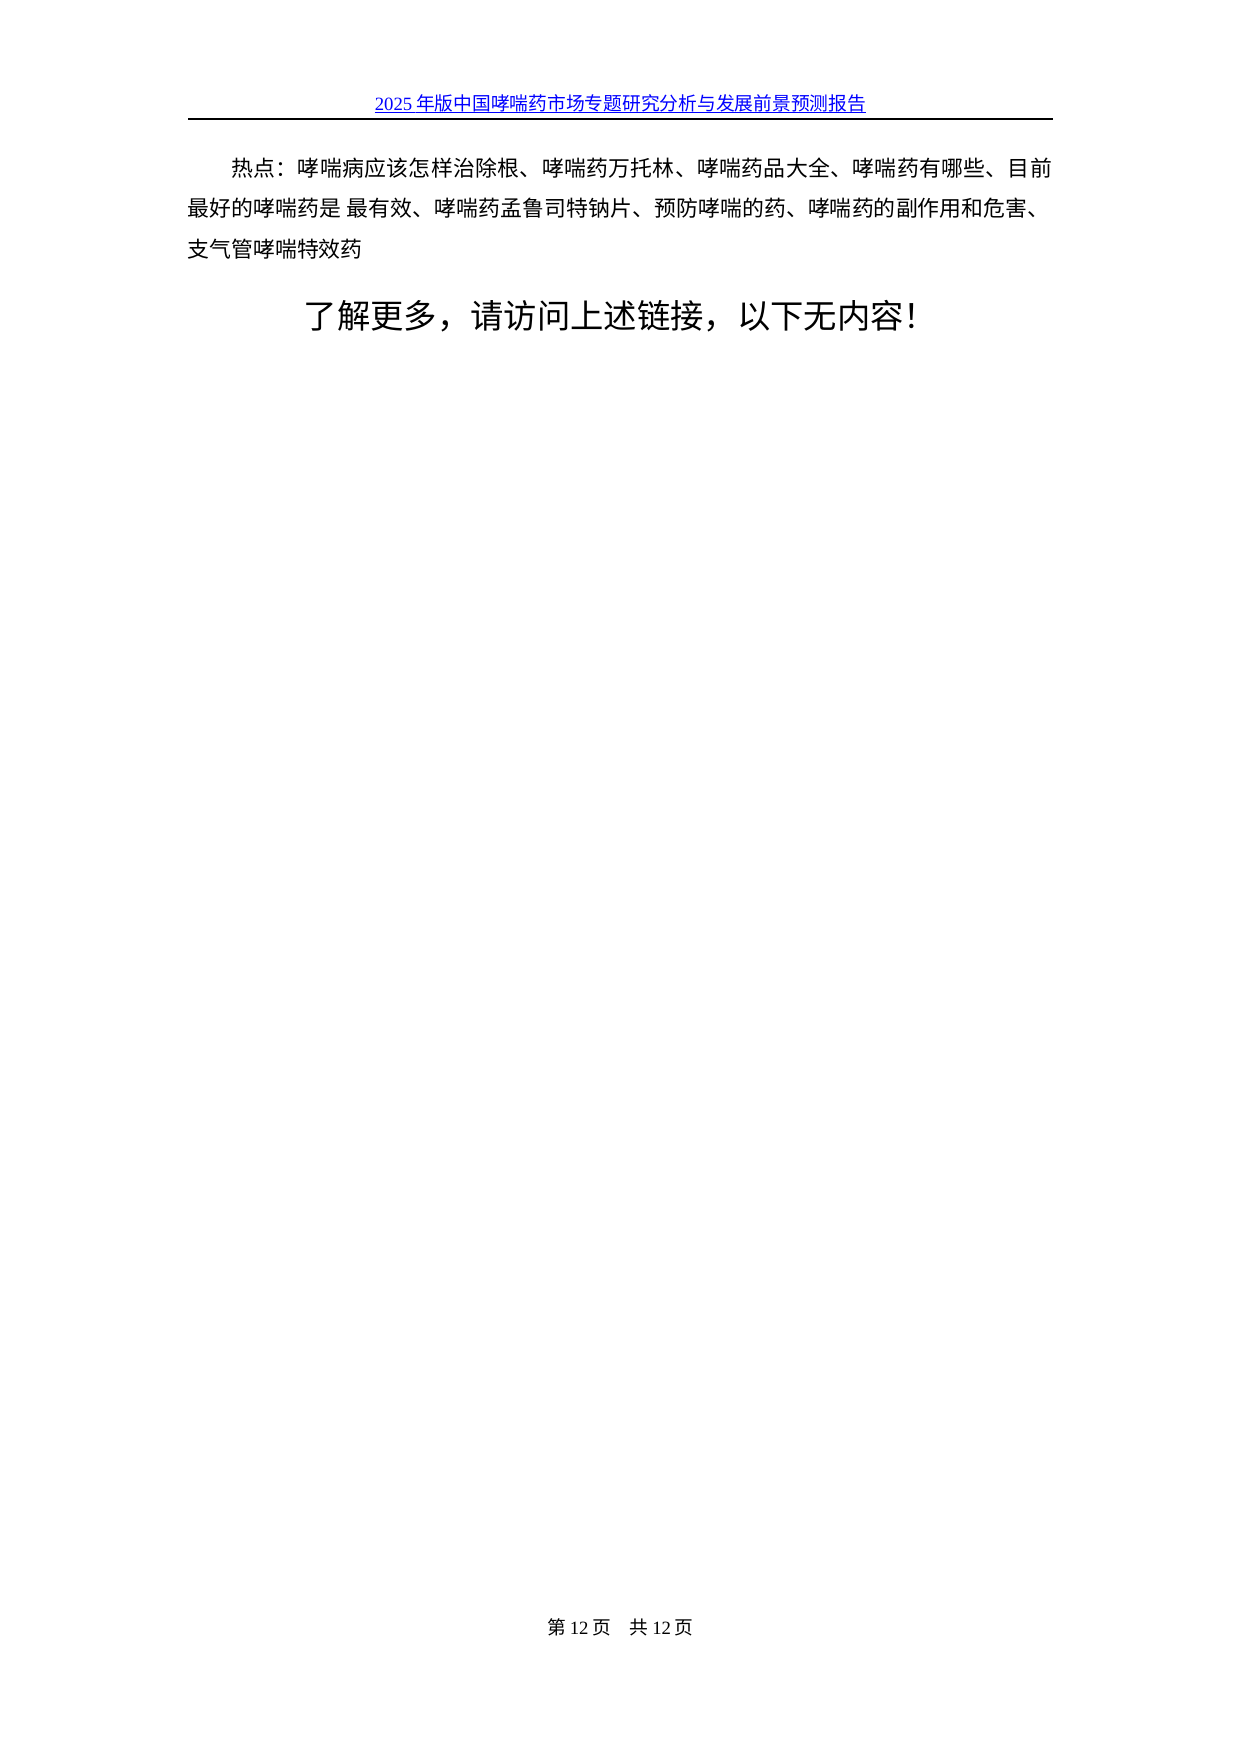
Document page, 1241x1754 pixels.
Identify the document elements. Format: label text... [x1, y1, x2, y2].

text 热点：哮喘病应该怎样治除根、哮喘药万托林、哮喘药品大全、哮喘药有哪些、目前最好的哮喘药是 最有效、哮喘药孟鲁司特钠片、预防哮喘的药、哮喘药的副作用和危害、支气管哮喘特效药 [187, 150, 1053, 264]
title 了解更多，请访问上述链接，以下无内容！ [187, 282, 1053, 347]
